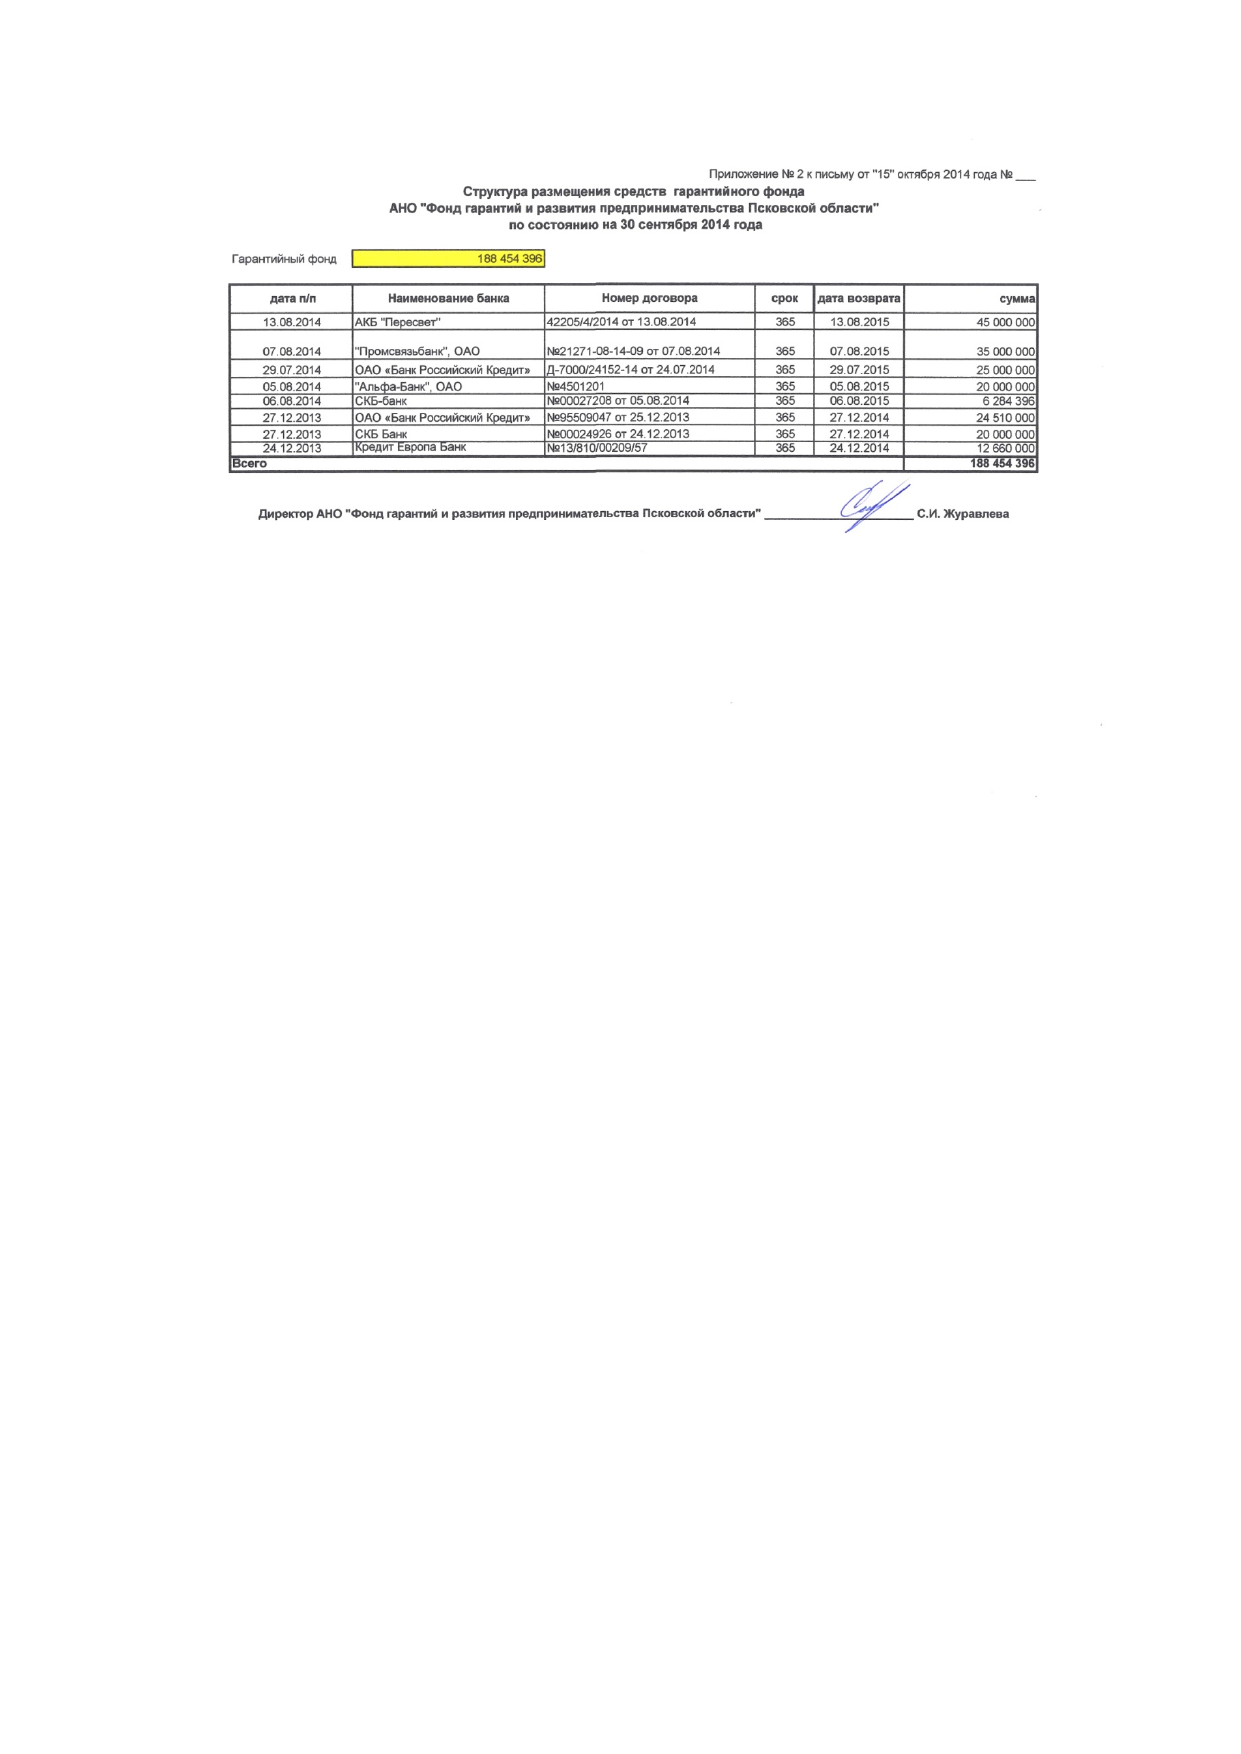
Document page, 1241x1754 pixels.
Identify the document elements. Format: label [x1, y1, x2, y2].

picture [177, 118, 1152, 806]
